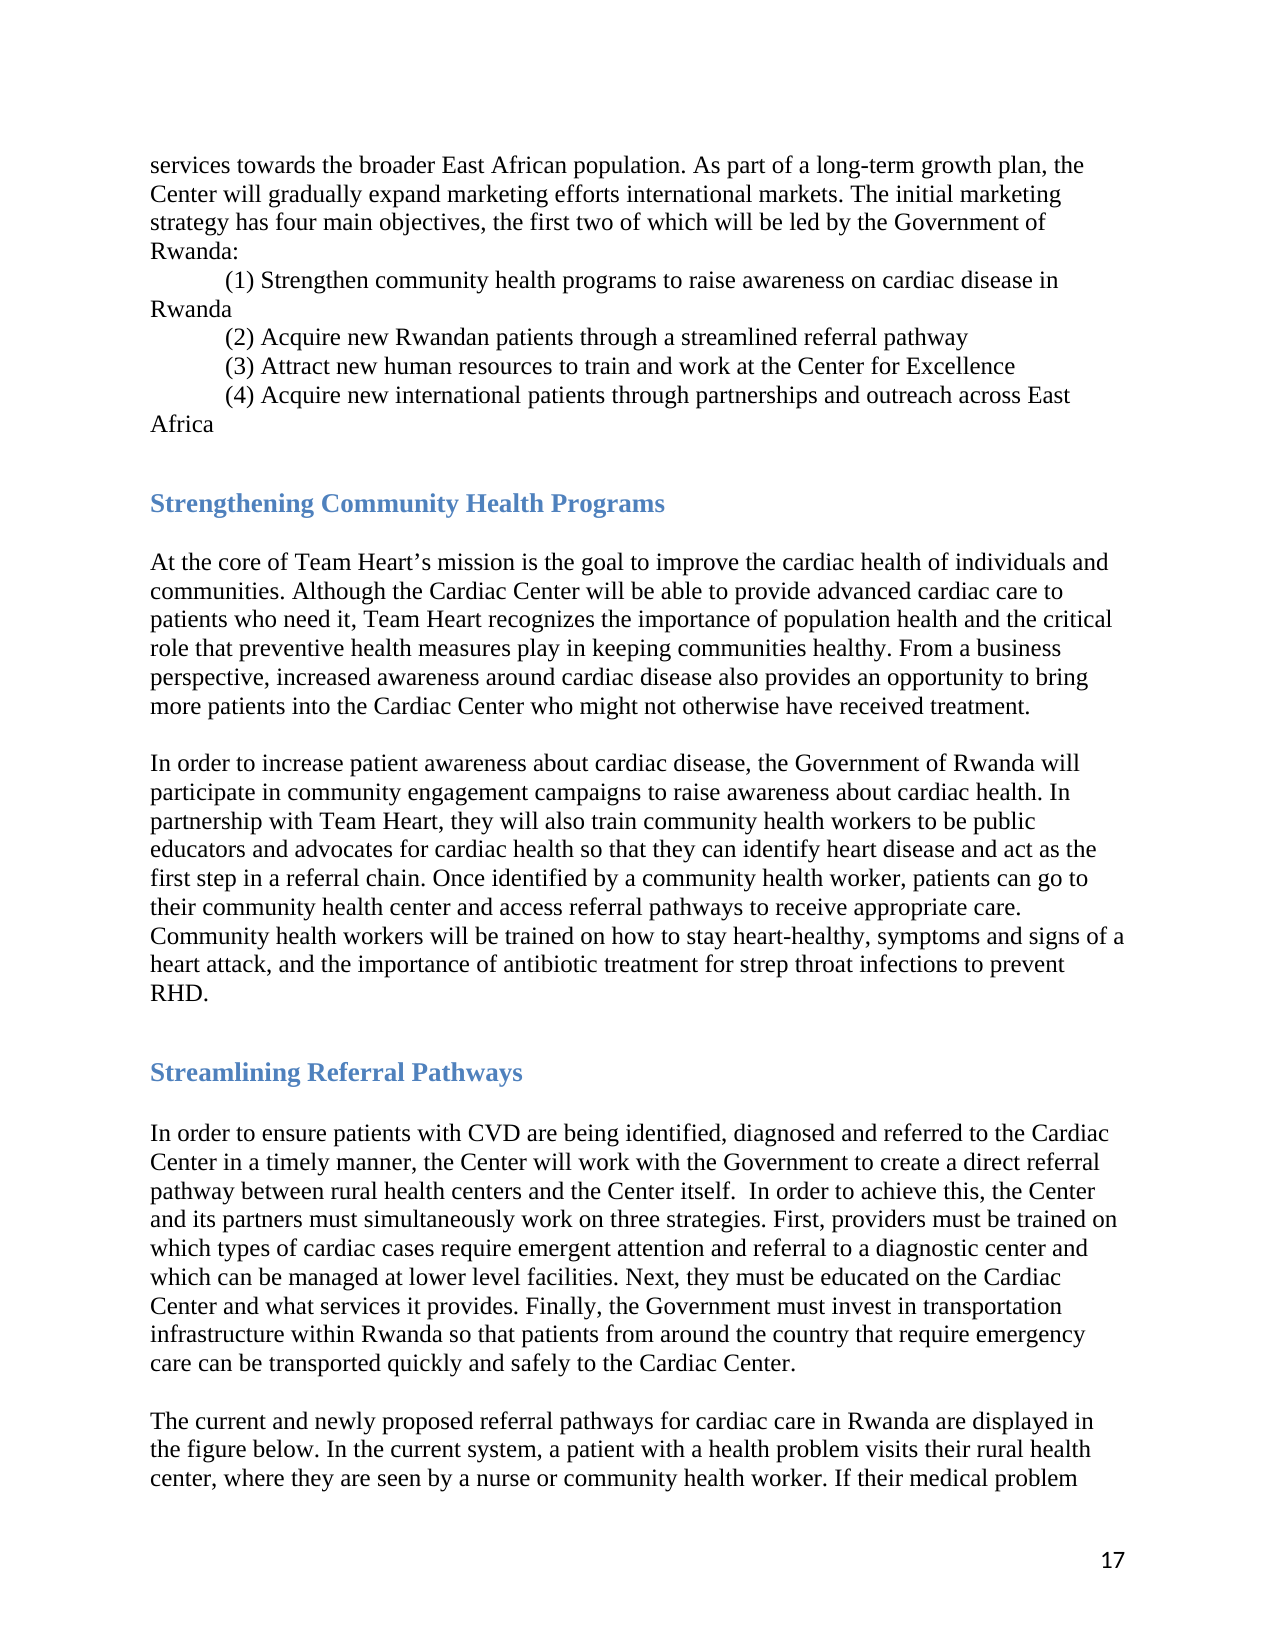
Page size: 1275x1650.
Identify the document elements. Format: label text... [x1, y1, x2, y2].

text (2) Acquire new Rwandan patients through a streamlined referral pathway [150, 322, 1125, 351]
text (3) Attract new human resources to train and work at the Center for Excellence [150, 351, 1125, 380]
text (1) Strengthen community health programs to raise awareness on cardiac disease in Rwanda [150, 265, 1125, 322]
text In order to increase patient awareness about cardiac disease, the Government of Rwanda will participate in community engagement campaigns to raise awareness about cardiac health. In partnership with Team Heart, they will also train community health workers to be public educators and advocates for cardiac health so that they can identify heart disease and act as the first step in a referral chain. Once identified by a community health worker, patients can go to their community health center and access referral pathways to receive appropriate care. Community health workers will be trained on how to stay heart-healthy, symptoms and signs of a heart attack, and the importance of antibiotic treatment for strep throat infections to prevent RHD. [150, 748, 1125, 1007]
subtitle Strengthening Community Health Programs [150, 487, 1125, 518]
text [150, 150, 1125, 265]
text In order to ensure patients with CVD are being identified, diagnosed and referred to the Cardiac Center in a timely manner, the Center will work with the Government to create a direct referral pathway between rural health centers and the Center itself. In order to achieve this, the Center and its partners must simultaneously work on three strategies. First, providers must be trained on which types of cardiac cases require emergent attention and referral to a diagnostic center and which can be managed at lower level facilities. Next, they must be educated on the Cardiac Center and what services it provides. Finally, the Government must invest in transportation infrastructure within Rwanda so that patients from around the country that require emergency care can be transported quickly and safely to the Cardiac Center. [150, 1118, 1125, 1377]
text At the core of Team Heart’s mission is the goal to improve the cardiac health of individuals and communities. Although the Cardiac Center will be able to provide advanced cardiac care to patients who need it, Team Heart recognizes the importance of population health and the critical role that preventive health measures play in keeping communities healthy. From a business perspective, increased awareness around cardiac disease also provides an opportunity to bring more patients into the Cardiac Center who might not otherwise have received treatment. [150, 547, 1125, 719]
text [150, 1406, 1125, 1492]
subtitle Streamlining Referral Pathways [150, 1057, 1125, 1088]
text (4) Acquire new international patients through partnerships and outreach across East Africa [150, 380, 1125, 437]
